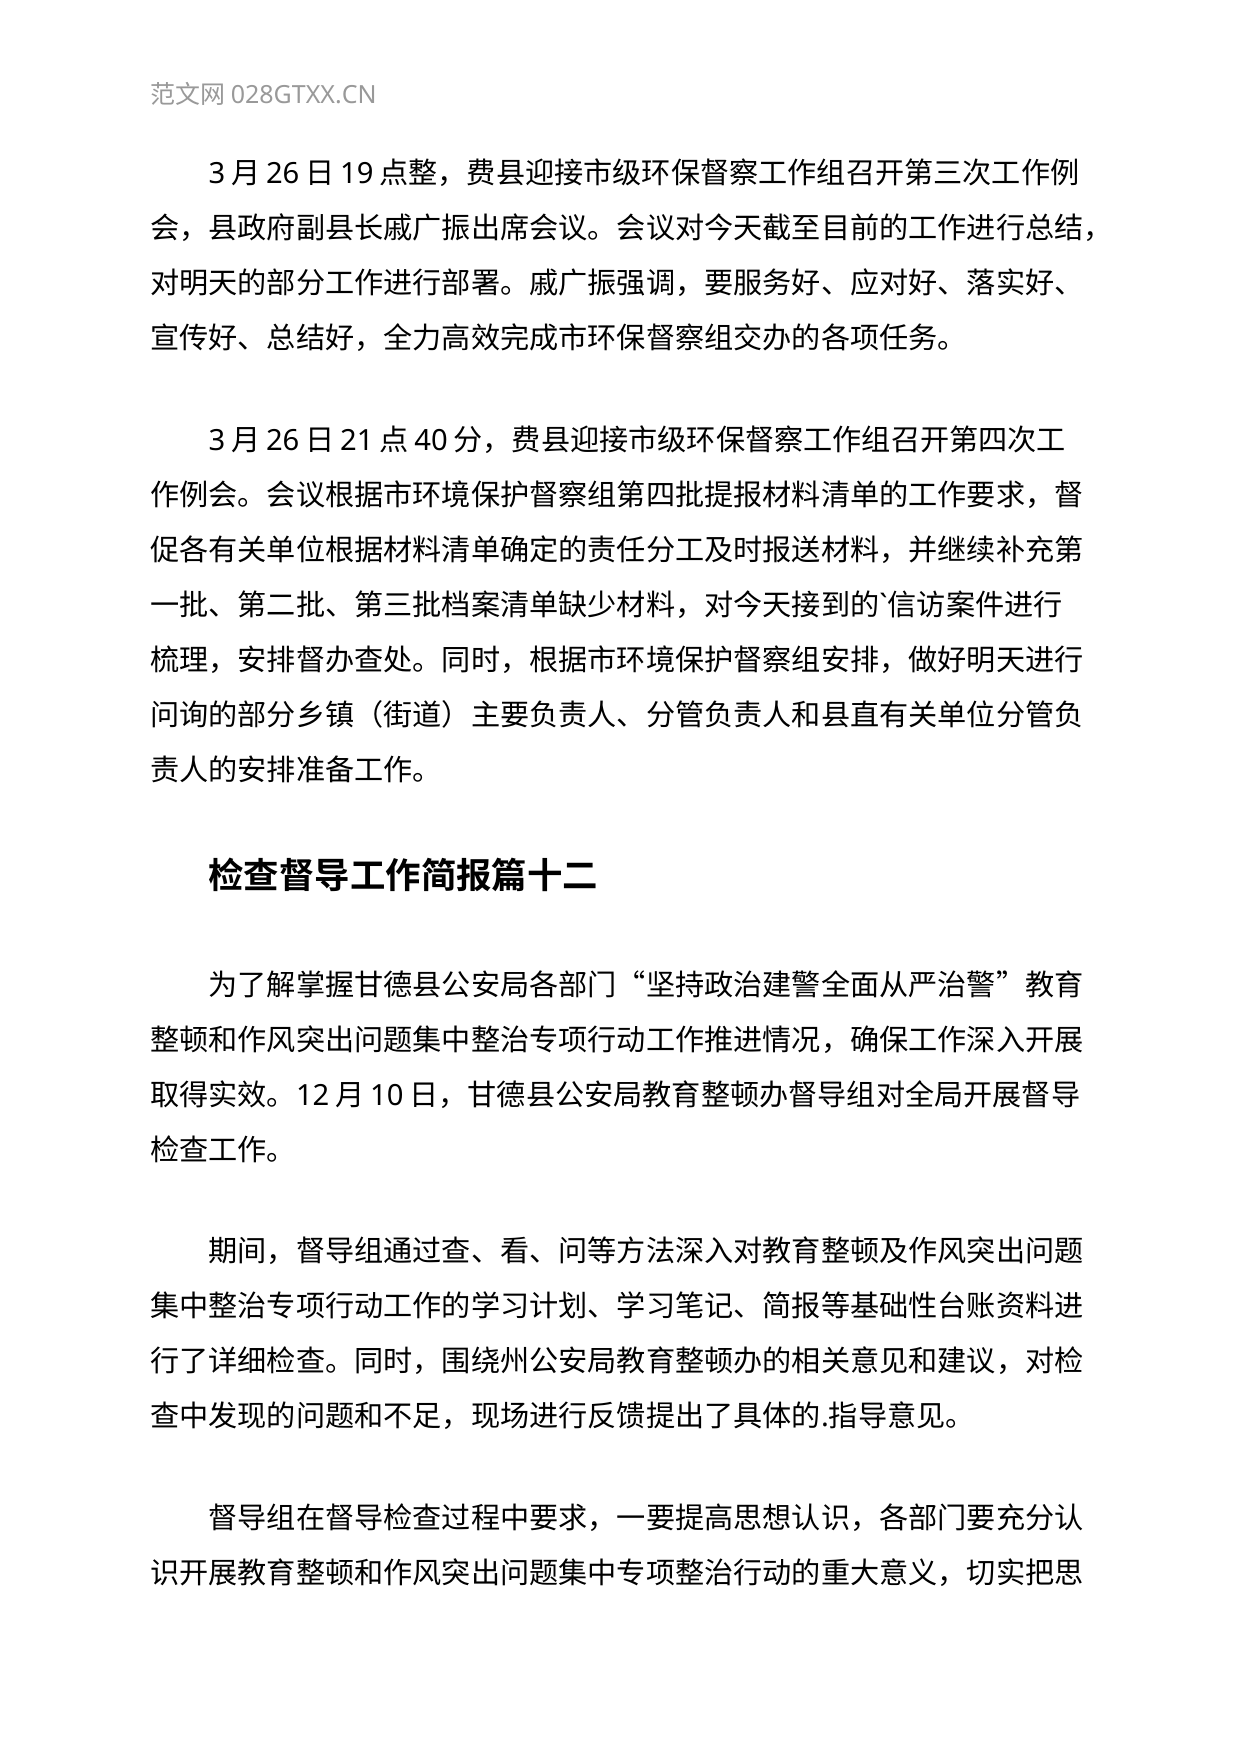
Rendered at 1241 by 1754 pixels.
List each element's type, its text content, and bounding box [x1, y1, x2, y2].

text 3月26日19点整，费县迎接市级环保督察工作组召开第三次工作例会，县政府副县长戚广振出席会议。会议对今天截至目前的工作进行总结，对明天的部分工作进行部署。戚广振强调，要服务好、应对好、落实好、宣传好、总结好，全力高效完成市环保督察组交办的各项任务。 [150, 150, 1090, 357]
text 为了解掌握甘德县公安局各部门“坚持政治建警全面从严治警”教育整顿和作风突出问题集中整治专项行动工作推进情况，确保工作深入开展取得实效。12月10日，甘德县公安局教育整顿办督导组对全局开展督导检查工作。 [150, 961, 1090, 1168]
text 检查督导工作简报篇十二 [150, 848, 1090, 899]
text 期间，督导组通过查、看、问等方法深入对教育整顿及作风突出问题集中整治专项行动工作的学习计划、学习笔记、简报等基础性台账资料进行了详细检查。同时，围绕州公安局教育整顿办的相关意见和建议，对检查中发现的问题和不足，现场进行反馈提出了具体的.指导意见。 [150, 1228, 1090, 1435]
text 3月26日21点40分，费县迎接市级环保督察工作组召开第四次工作例会。会议根据市环境保护督察组第四批提报材料清单的工作要求，督促各有关单位根据材料清单确定的责任分工及时报送材料，并继续补充第一批、第二批、第三批档案清单缺少材料，对今天接到的`信访案件进行梳理，安排督办查处。同时，根据市环境保护督察组安排，做好明天进行问询的部分乡镇（街道）主要负责人、分管负责人和县直有关单位分管负责人的安排准备工作。 [150, 417, 1090, 788]
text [150, 1494, 1090, 1592]
